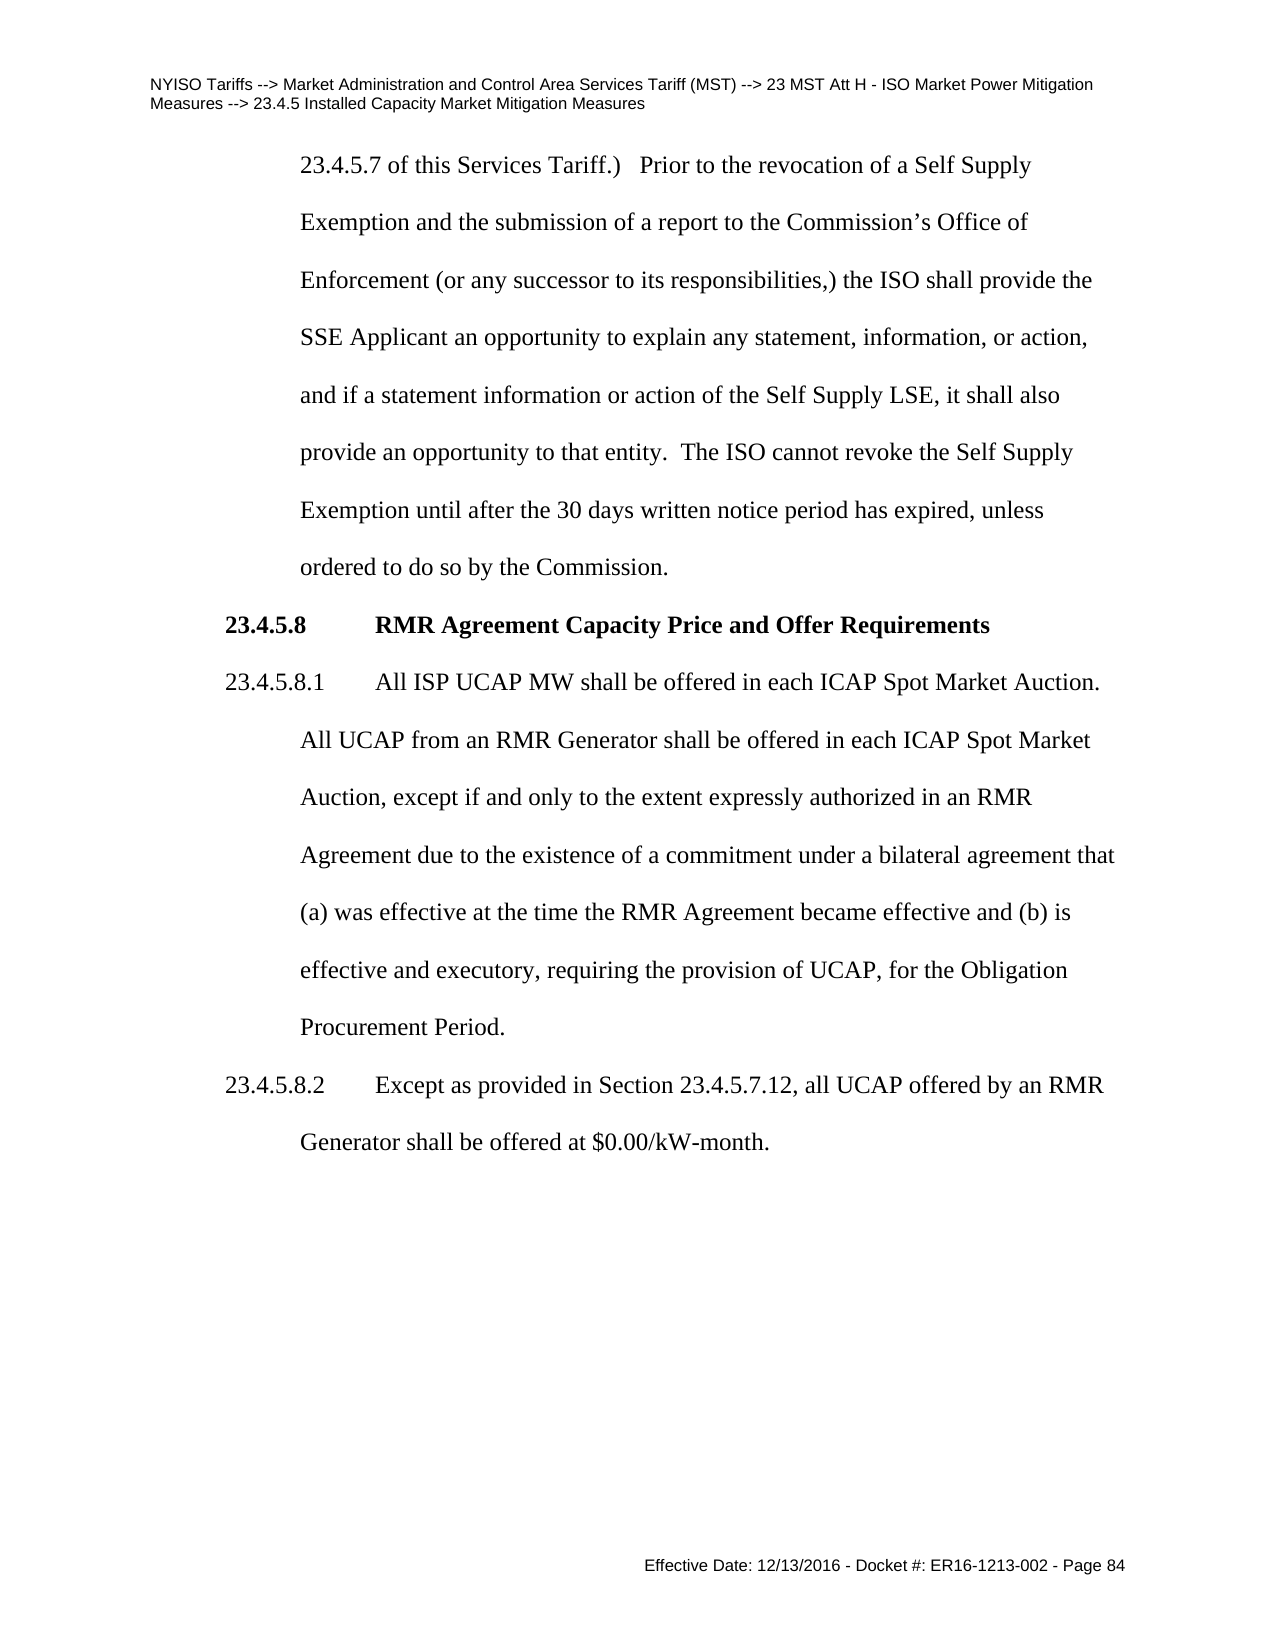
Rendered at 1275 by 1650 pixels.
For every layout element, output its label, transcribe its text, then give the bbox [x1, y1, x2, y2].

text 23.4.5.8 RMR Agreement Capacity Price and Offer Requirements [225, 610, 1125, 639]
text 23.4.5.8.1 All ISP UCAP MW shall be offered in each ICAP Spot Market Auction. All UCAP from an RMR Generator shall be offered in each ICAP Spot Market Auction, except if and only to the extent expressly authorized in an RMR Agreement due to the existence of a commitment under a bilateral agreement that (a) was effective at the time the RMR Agreement became effective and (b) is effective and executory, requiring the provision of UCAP, for the Obligation Procurement Period. [225, 667, 1125, 1041]
text 23.4.5.8.2 Except as provided in Section 23.4.5.7.12, all UCAP offered by an RMR Generator shall be offered at $0.00/kW-month. [225, 1070, 1125, 1156]
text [225, 150, 1125, 581]
